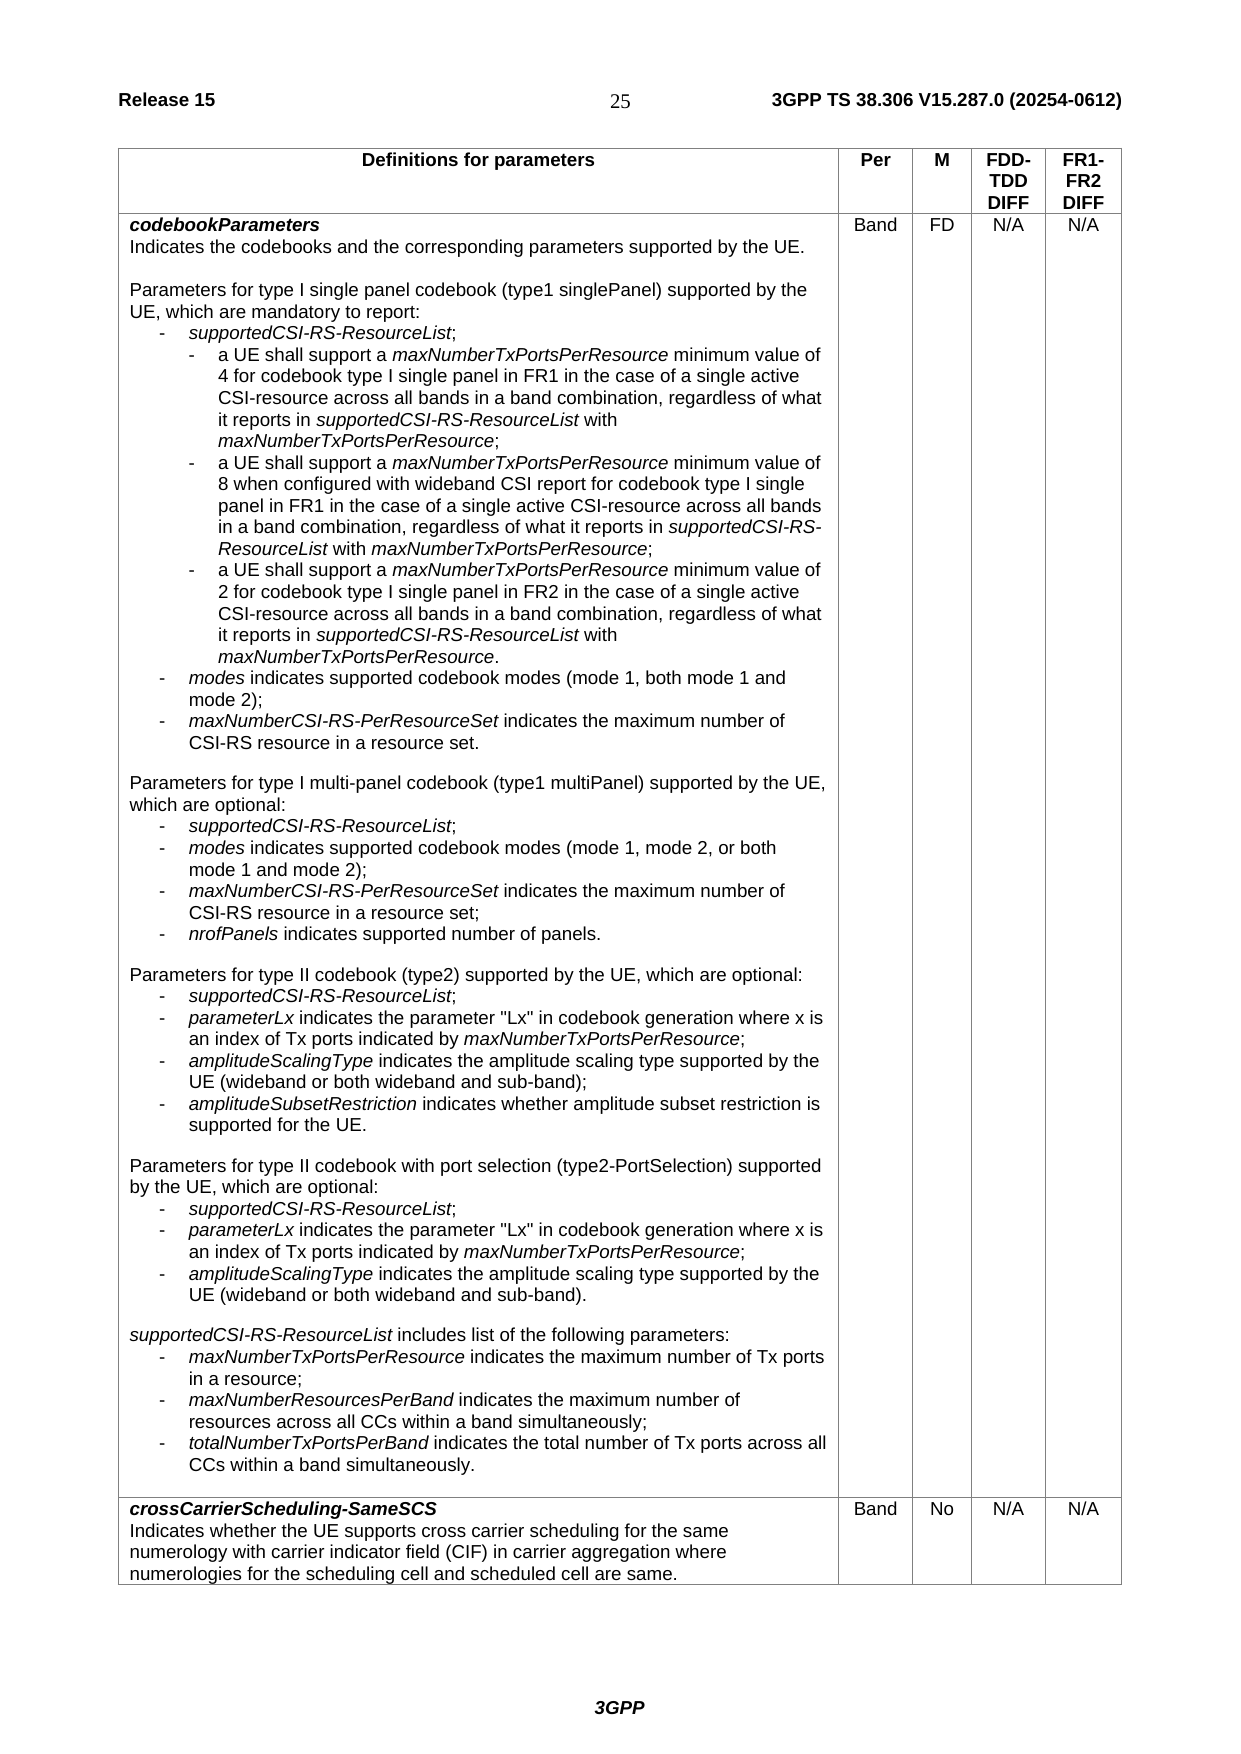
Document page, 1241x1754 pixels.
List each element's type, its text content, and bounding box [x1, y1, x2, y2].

table_cell FD [913, 214, 971, 1497]
table_header FR1-FR2 DIFF [1046, 149, 1121, 213]
table_cell N/A [972, 214, 1045, 1497]
table_cell N/A [1046, 1498, 1121, 1584]
table_header FDD-TDD DIFF [972, 149, 1045, 213]
table_header Definitions for parameters [119, 149, 838, 213]
table_cell Band [839, 214, 912, 1497]
table_cell N/A [1046, 214, 1121, 1497]
table_header Per [839, 149, 912, 213]
table_cell N/A [972, 1498, 1045, 1584]
table_cell codebookParameters Indicates the codebooks and the corresponding parameters supported by the UE. Parameters for type I single panel codebook (type1 singlePanel) supported by the UE, which are mandatory to report: - supportedCSI-RS-ResourceList; - a UE shall support a maxNumberTxPortsPerResource minimum value of 4 for codebook type I single panel in FR1 in the case of a single active CSI-resource across all bands in a band combination, regardless of what it reports in supportedCSI-RS-ResourceList with maxNumberTxPortsPerResource; - a UE shall support a maxNumberTxPortsPerResource minimum value of 8 when configured with wideband CSI report for codebook type I single panel in FR1 in the case of a single active CSI-resource across all bands in a band combination, regardless of what it reports in supportedCSI-RS-ResourceList with maxNumberTxPortsPerResource; - a UE shall support a maxNumberTxPortsPerResource minimum value of 2 for codebook type I single panel in FR2 in the case of a single active CSI-resource across all bands in a band combination, regardless of what it reports in supportedCSI-RS-ResourceList with maxNumberTxPortsPerResource. - modes indicates supported codebook modes (mode 1, both mode 1 and mode 2); - maxNumberCSI-RS-PerResourceSet indicates the maximum number of CSI-RS resource in a resource set. Parameters for type I multi-panel codebook (type1 multiPanel) supported by the UE, which are optional: - supportedCSI-RS-ResourceList; - modes indicates supported codebook modes (mode 1, mode 2, or both mode 1 and mode 2); - maxNumberCSI-RS-PerResourceSet indicates the maximum number of CSI-RS resource in a resource set; - nrofPanels indicates supported number of panels. Parameters for type II codebook (type2) supported by the UE, which are optional: - supportedCSI-RS-ResourceList; - parameterLx indicates the parameter "Lx" in codebook generation where x is an index of Tx ports indicated by maxNumberTxPortsPerResource; - amplitudeScalingType indicates the amplitude scaling type supported by the UE (wideband or both wideband and sub-band); - amplitudeSubsetRestriction indicates whether amplitude subset restriction is supported for the UE. Parameters for type II codebook with port selection (type2-PortSelection) supported by the UE, which are optional: - supportedCSI-RS-ResourceList; - parameterLx indicates the parameter "Lx" in codebook generation where x is an index of Tx ports indicated by maxNumberTxPortsPerResource; - amplitudeScalingType indicates the amplitude scaling type supported by the UE (wideband or both wideband and sub-band). supportedCSI-RS-ResourceList includes list of the following parameters: - maxNumberTxPortsPerResource indicates the maximum number of Tx ports in a resource; - maxNumberResourcesPerBand indicates the maximum number of resources across all CCs within a band simultaneously; - totalNumberTxPortsPerBand indicates the total number of Tx ports across all CCs within a band simultaneously. [119, 214, 838, 1497]
table_cell Band [839, 1498, 912, 1584]
table_cell No [913, 1498, 971, 1584]
table_cell crossCarrierScheduling-SameSCS Indicates whether the UE supports cross carrier scheduling for the same numerology with carrier indicator field (CIF) in carrier aggregation where numerologies for the scheduling cell and scheduled cell are same. [119, 1498, 838, 1584]
table_header M [913, 149, 971, 213]
